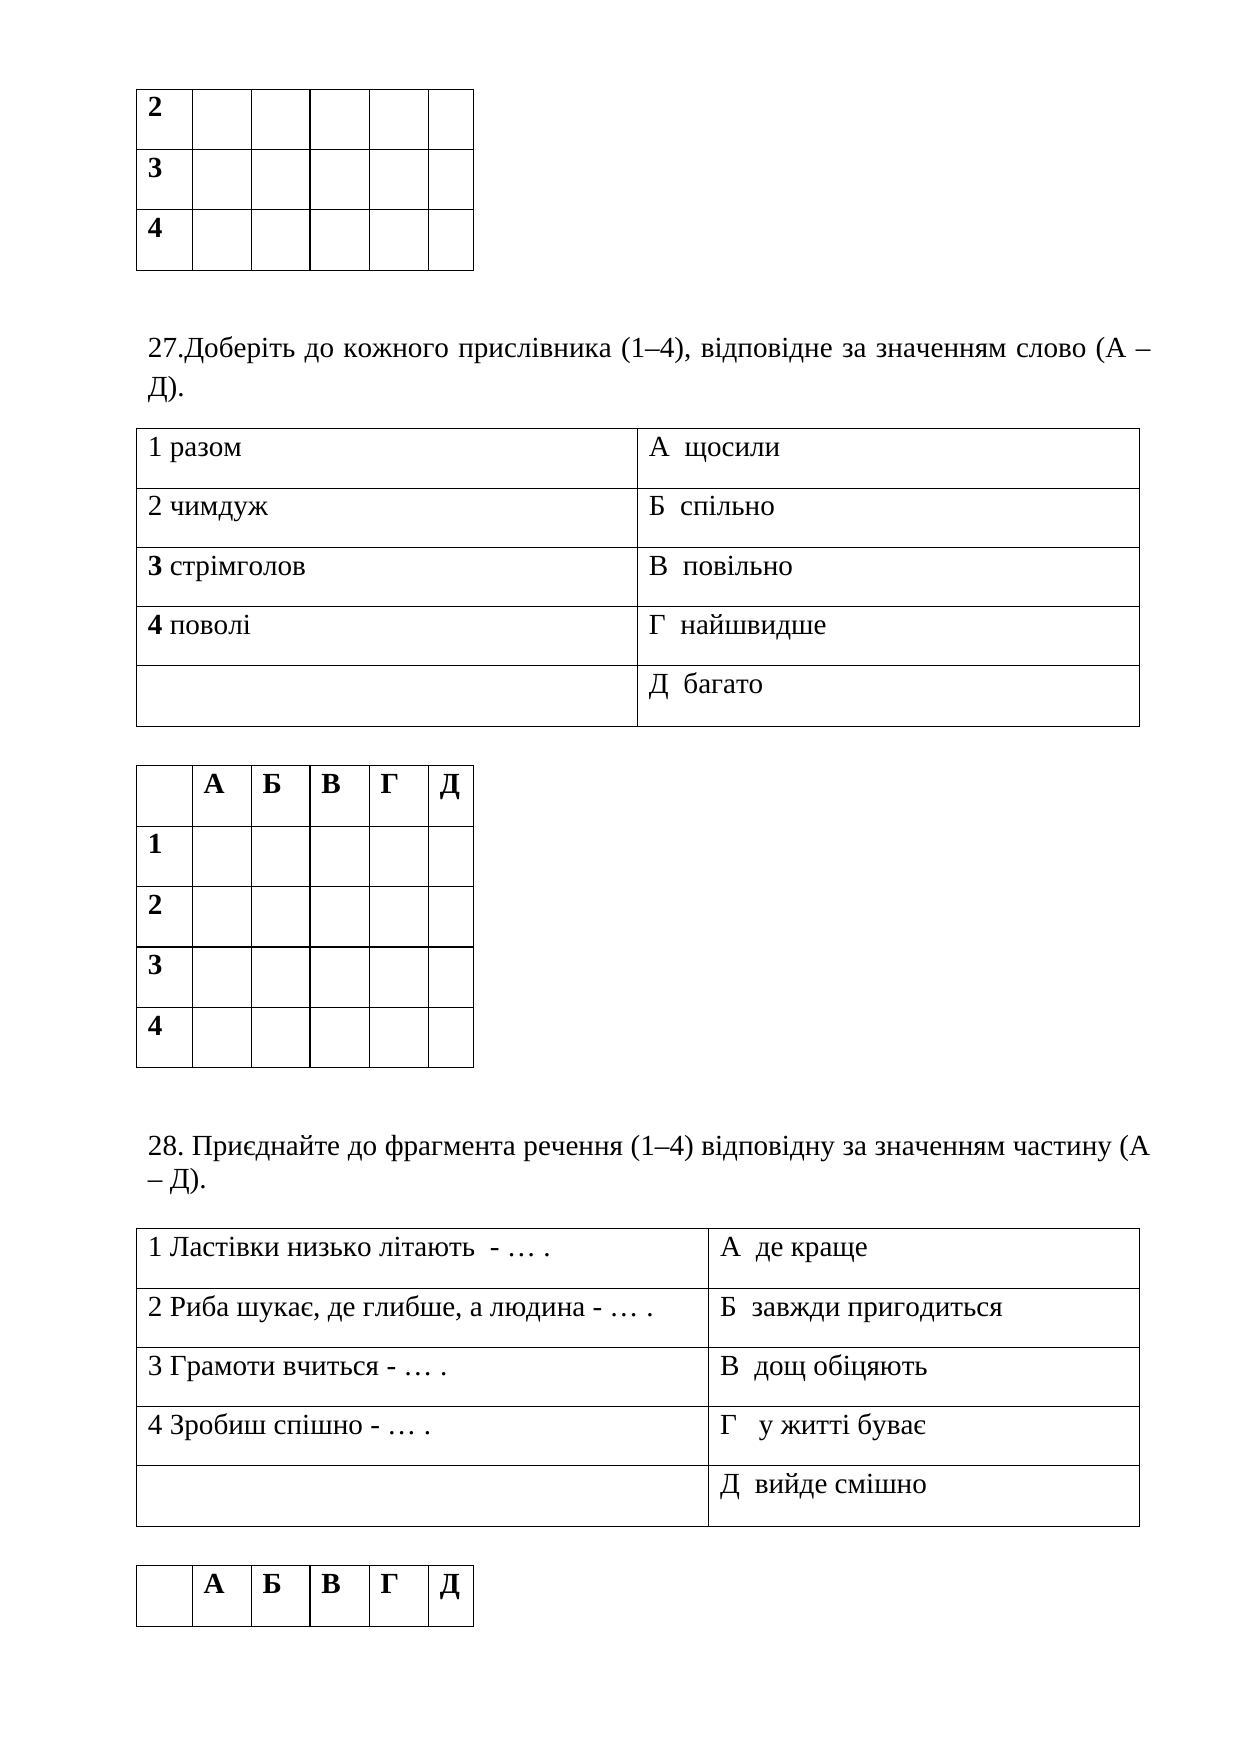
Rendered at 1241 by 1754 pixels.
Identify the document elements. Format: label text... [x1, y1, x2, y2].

table_cell 3 [137, 150, 192, 209]
table_cell Д вийде смішно [709, 1466, 1139, 1526]
table_cell [311, 1008, 369, 1067]
table_cell [370, 1008, 428, 1067]
table_header А [193, 766, 251, 826]
table_cell [252, 150, 309, 209]
table_cell [137, 1466, 708, 1526]
table_header В [311, 766, 369, 826]
table_cell Б спільно [638, 489, 1139, 547]
table_header А щосили [638, 429, 1139, 487]
table_cell [252, 210, 309, 270]
table_cell [429, 948, 473, 1007]
table_cell 2 Риба шукає, де глибше, а людина - … . [137, 1289, 708, 1347]
table_cell [311, 948, 369, 1007]
table_cell 3 [137, 948, 192, 1007]
table_header [137, 766, 192, 826]
table_cell 4 [137, 1008, 192, 1067]
table_header Г [370, 1566, 428, 1626]
table_header 1 Ластівки низько літають - … . [137, 1229, 708, 1288]
table_cell [429, 887, 473, 946]
table_cell [370, 210, 428, 270]
table_cell [252, 827, 309, 886]
table_cell [252, 948, 309, 1007]
table_cell [252, 887, 309, 946]
table_cell [193, 90, 251, 149]
table_header В [311, 1566, 369, 1626]
table_cell Г у житті буває [709, 1407, 1139, 1465]
table_header 1 разом [137, 429, 637, 487]
table_cell В повільно [638, 548, 1139, 606]
table_header А [193, 1566, 251, 1626]
table_cell [193, 1008, 251, 1067]
table_header Б [252, 1566, 309, 1626]
table_cell [311, 887, 369, 946]
table_cell [193, 150, 251, 209]
table_cell [193, 948, 251, 1007]
table_cell Г найшвидше [638, 607, 1139, 665]
table_header Д [429, 1566, 473, 1626]
table_cell [370, 90, 428, 149]
table_cell 2 [137, 90, 192, 149]
table_cell [311, 90, 369, 149]
table_cell [193, 827, 251, 886]
table_cell 4 [137, 210, 192, 270]
table_cell [370, 948, 428, 1007]
table_cell [429, 1008, 473, 1067]
table_cell [370, 150, 428, 209]
table_cell 2 [137, 887, 192, 946]
table_header Д [429, 766, 473, 826]
table_cell 3 стрімголов [137, 548, 637, 606]
table_cell [311, 210, 369, 270]
table_cell 4 поволі [137, 607, 637, 665]
table_header Б [252, 766, 309, 826]
table_cell [311, 150, 369, 209]
table_cell 1 [137, 827, 192, 886]
table_cell [137, 666, 637, 726]
table_cell [429, 210, 473, 270]
table_cell [429, 827, 473, 886]
table_cell [429, 150, 473, 209]
table_cell [429, 90, 473, 149]
table_cell Д багато [638, 666, 1139, 726]
table_header А де краще [709, 1229, 1139, 1288]
table_cell 3 Грамоти вчиться - … . [137, 1348, 708, 1406]
table_cell [193, 887, 251, 946]
table_header Г [370, 766, 428, 826]
table_cell [370, 887, 428, 946]
table_cell [193, 210, 251, 270]
table_cell В дощ обіцяють [709, 1348, 1139, 1406]
table_cell [311, 827, 369, 886]
table_cell 2 чимдуж [137, 489, 637, 547]
table_cell [252, 1008, 309, 1067]
text 28. Приєднайте до фрагмента речення (1–4) відповідну за значенням частину (А – Д). [148, 1128, 1152, 1195]
table_header [137, 1566, 192, 1626]
table_cell [370, 827, 428, 886]
table_cell [252, 90, 309, 149]
table_cell Б завжди пригодиться [709, 1289, 1139, 1347]
table_cell 4 Зробиш спішно - … . [137, 1407, 708, 1465]
text 27.Доберіть до кожного прислівника (1–4), відповідне за значенням слово (А – Д). [148, 364, 1152, 402]
